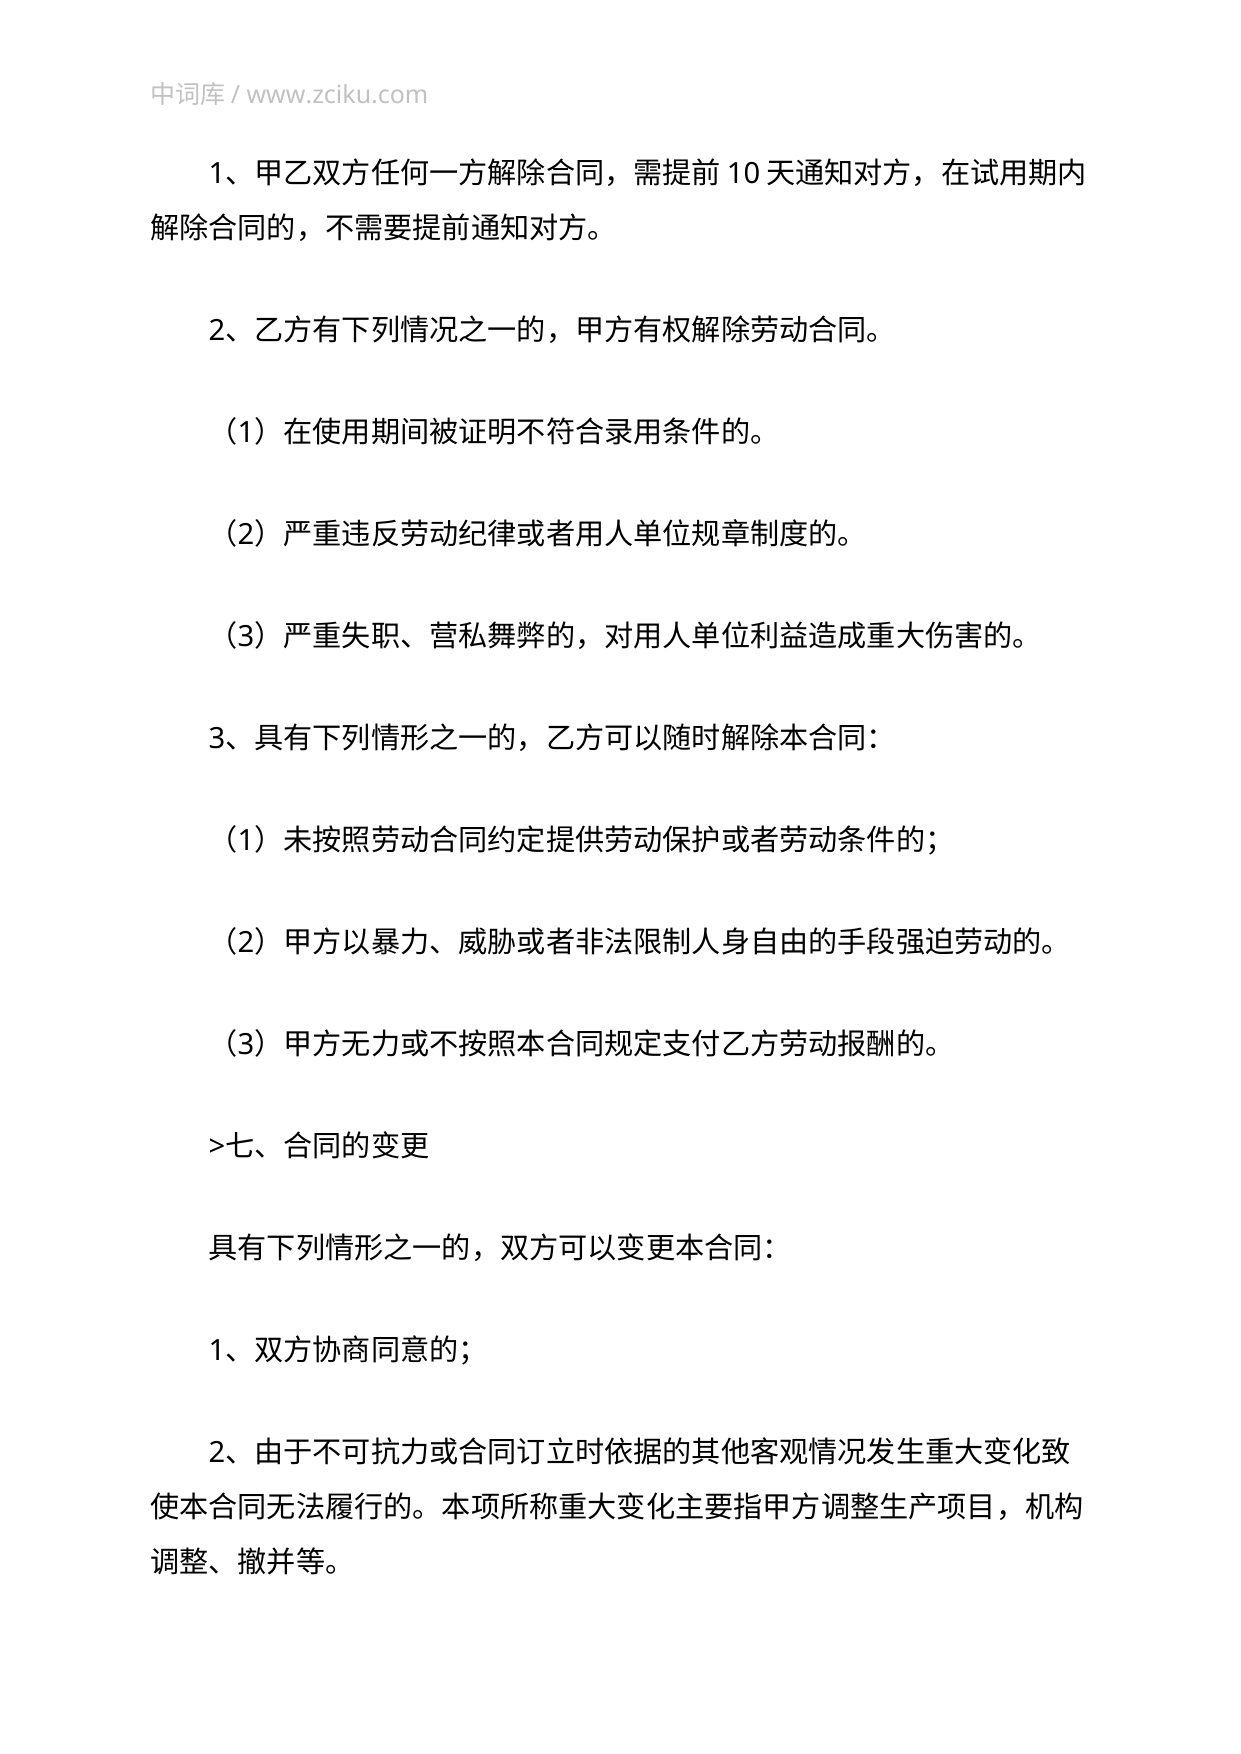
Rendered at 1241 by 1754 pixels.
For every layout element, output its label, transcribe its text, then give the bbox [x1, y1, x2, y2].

text >七、合同的变更 [150, 1123, 1090, 1165]
text 3、具有下列情形之一的，乙方可以随时解除本合同： [150, 715, 1090, 757]
text （2）甲方以暴力、威胁或者非法限制人身自由的手段强迫劳动的。 [150, 919, 1090, 961]
text （3）严重失职、营私舞弊的，对用人单位利益造成重大伤害的。 [150, 613, 1090, 655]
text 2、乙方有下列情况之一的，甲方有权解除劳动合同。 [150, 307, 1090, 349]
text 具有下列情形之一的，双方可以变更本合同： [150, 1224, 1090, 1267]
text （3）甲方无力或不按照本合同规定支付乙方劳动报酬的。 [150, 1021, 1090, 1063]
text 1、甲乙双方任何一方解除合同，需提前10天通知对方，在试用期内解除合同的，不需要提前通知对方。 [150, 150, 1090, 247]
text （1）未按照劳动合同约定提供劳动保护或者劳动条件的； [150, 817, 1090, 859]
text （2）严重违反劳动纪律或者用人单位规章制度的。 [150, 511, 1090, 553]
text （1）在使用期间被证明不符合录用条件的。 [150, 409, 1090, 451]
text 1、双方协商同意的； [150, 1326, 1090, 1369]
text 2、由于不可抗力或合同订立时依据的其他客观情况发生重大变化致使本合同无法履行的。本项所称重大变化主要指甲方调整生产项目，机构调整、撤并等。 [150, 1428, 1090, 1581]
